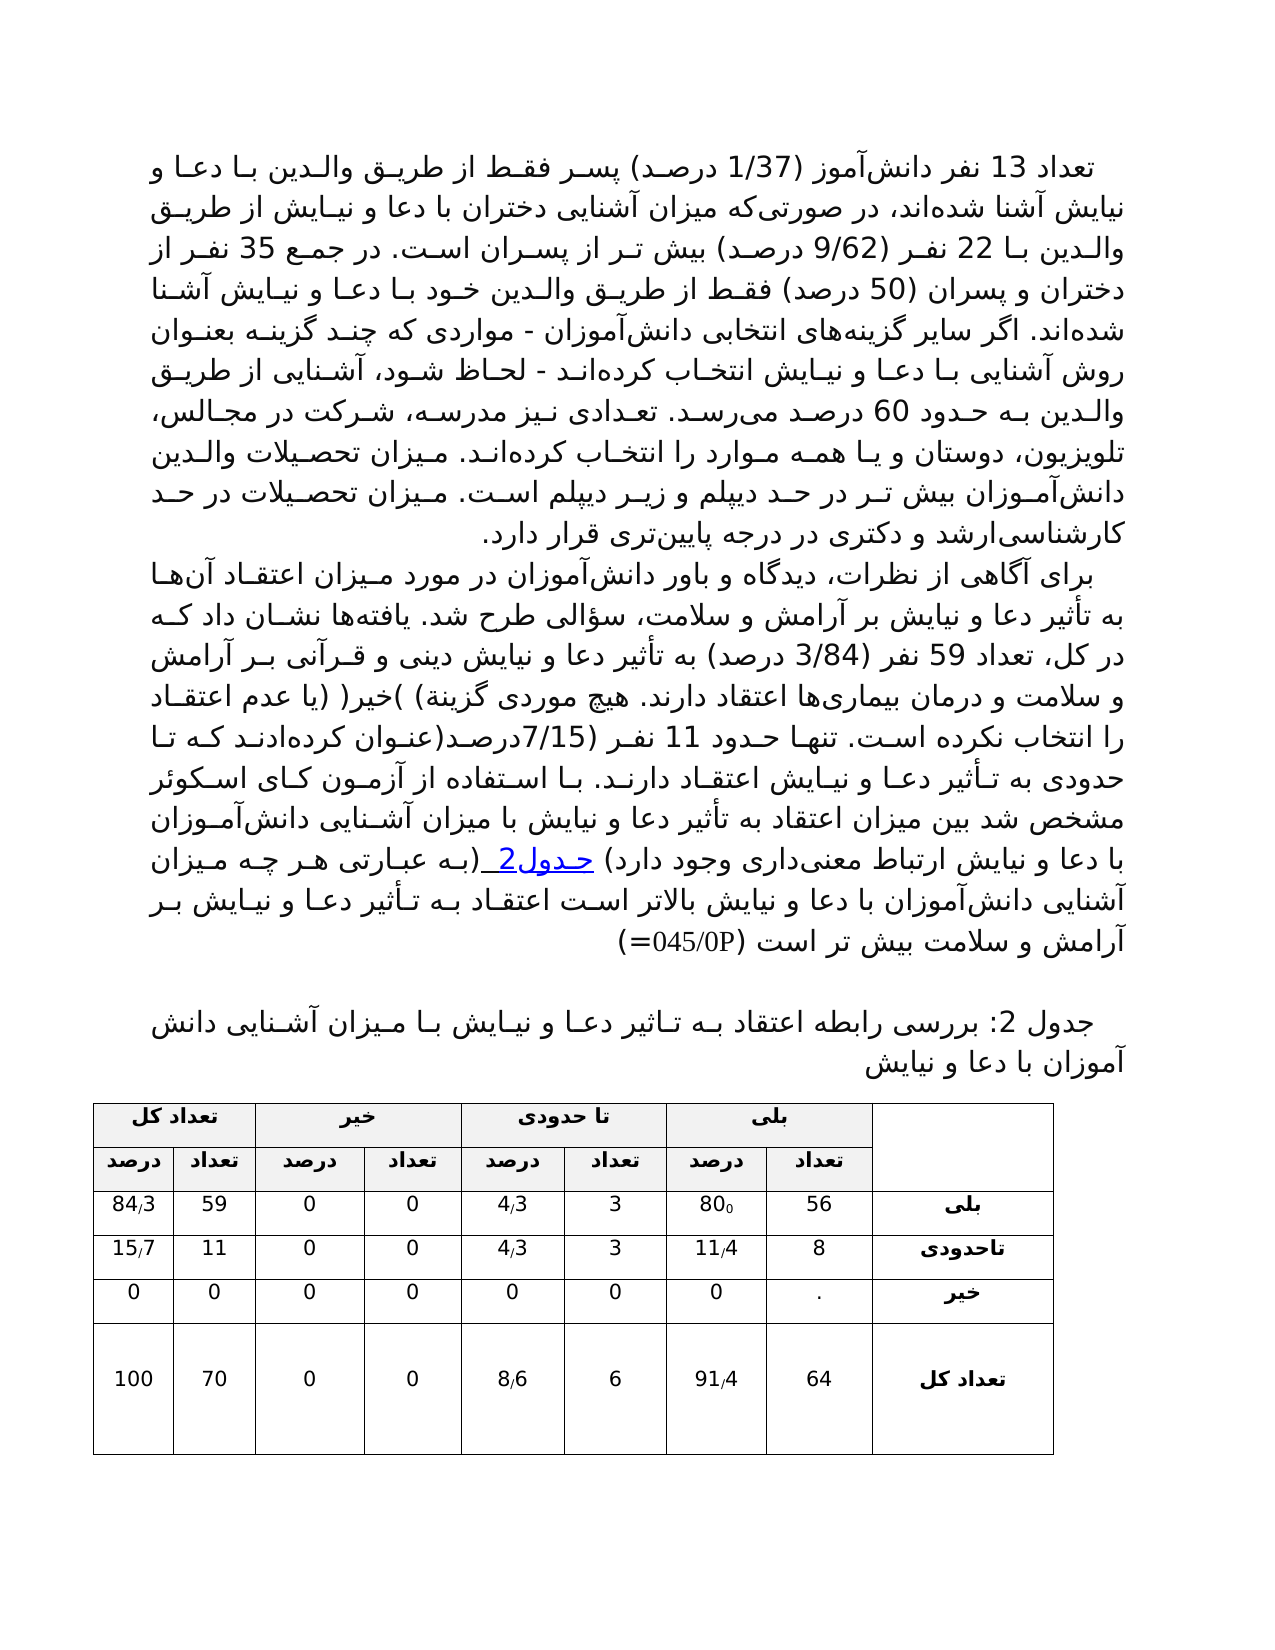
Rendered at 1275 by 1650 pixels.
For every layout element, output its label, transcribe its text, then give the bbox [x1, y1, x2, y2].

text برای آگاهی از نظرات، دیدگاه و باور دانش‌آموزان در مورد میزان اعتقاد آن‌ها به تأثیر دعا و نیایش بر آرامش و سلامت، سؤالی طرح شد. یافته‌ها نشان داد که در کل، تعداد 59 نفر (3/84 درصد) به تأثیر دعا و نیایش دینی و قرآنی بر آرامش و سلامت و درمان بیماری‌ها اعتقاد دارند. هیچ موردی گزینة) )خیر( (یا عدم اعتقاد را انتخاب نکرده است. تنها حدود 11 نفر (7/15درصد(عنوان کرده‌ادند که تا حدودی به تأثیر دعا و نیایش اعتقاد دارند. با استفاده از آزمون کای اسکوئر مشخص شد بین میزان اعتقاد به تأثیر دعا و نیایش با میزان آشنایی دانش‌آموزان با دعا و نیایش ارتباط معنی‌داری وجود دارد) جدول2 (به عبارتی هر چه میزان آشنایی دانش‌آموزان با دعا و نیایش بالاتر است اعتقاد به تأثیر دعا و نیایش بر آرامش و سلامت بیش تر است (045/0P=) [150, 557, 1125, 958]
text تعداد 13 نفر دانش‌آموز (1/37 درصد) پسر فقط از طریق والدین با دعا و نیایش آشنا شده‌اند، در صورتی‌که میزان آشنایی دختران با دعا و نیایش از طریق والدین با 22 نفر (9/62 درصد) بیش تر از پسران است. در جمع 35 نفر از دختران و پسران (50 درصد) فقط از طریق والدین خود با دعا و نیایش آشنا شده‌اند. اگر سایر گزینه‌های انتخابی دانش‌آموزان - مواردی که چند گزینه بعنوان روش آشنایی با دعا و نیایش انتخاب کرده‌اند - لحاظ شود، آشنایی از طریق والدین به حدود 60 درصد می‌رسد. تعدادی نیز مدرسه، شرکت در مجالس، تلویزیون، دوستان و یا همه موارد را انتخاب کرده‌اند. میزان تحصیلات والدین دانش‌آموزان بیش تر در حد دیپلم و زیر دیپلم است. میزان تحصیلات در حد کارشناسی‌ارشد و دکتری در درجه پایین‌تری قرار دارد. [150, 150, 1125, 551]
text جدول 2: بررسی رابطه اعتقاد به تاثیر دعا و نیایش با میزان آشنایی دانش آموزان با دعا و نیایش [150, 1005, 1125, 1080]
